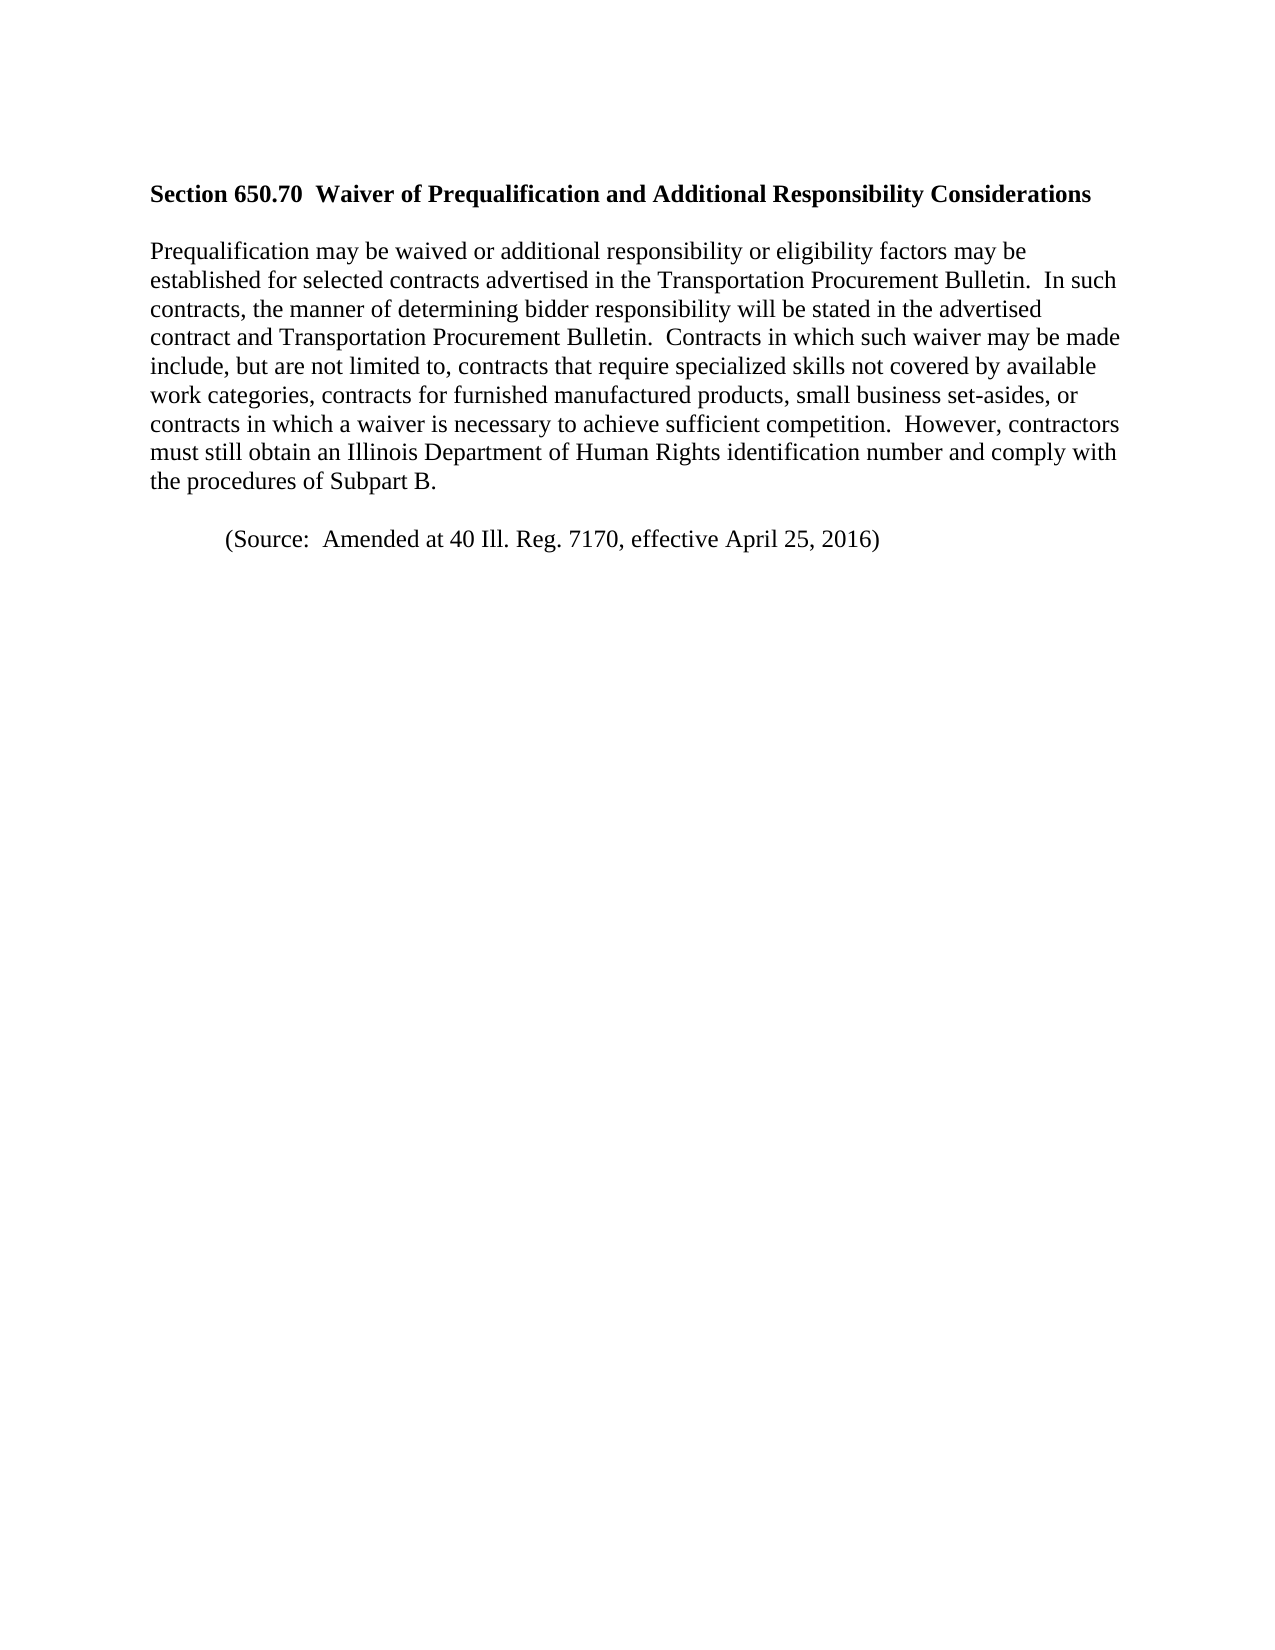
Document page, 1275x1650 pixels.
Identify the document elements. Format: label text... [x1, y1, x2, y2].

text Section 650.70 Waiver of Prequalification and Additional Responsibility Considerations [150, 179, 1125, 207]
text (Source: Amended at 40 Ill. Reg. 7170, effective April 25, 2016) [225, 524, 1125, 552]
text Prequalification may be waived or additional responsibility or eligibility factors may be established for selected contracts advertised in the Transportation Procurement Bulletin. In such contracts, the manner of determining bidder responsibility will be stated in the advertised contract and Transportation Procurement Bulletin. Contracts in which such waiver may be made include, but are not limited to, contracts that require specialized skills not covered by available work categories, contracts for furnished manufactured products, small business set-asides, or contracts in which a waiver is necessary to achieve sufficient competition. However, contractors must still obtain an Illinois Department of Human Rights identification number and comply with the procedures of Subpart B. [150, 236, 1125, 495]
